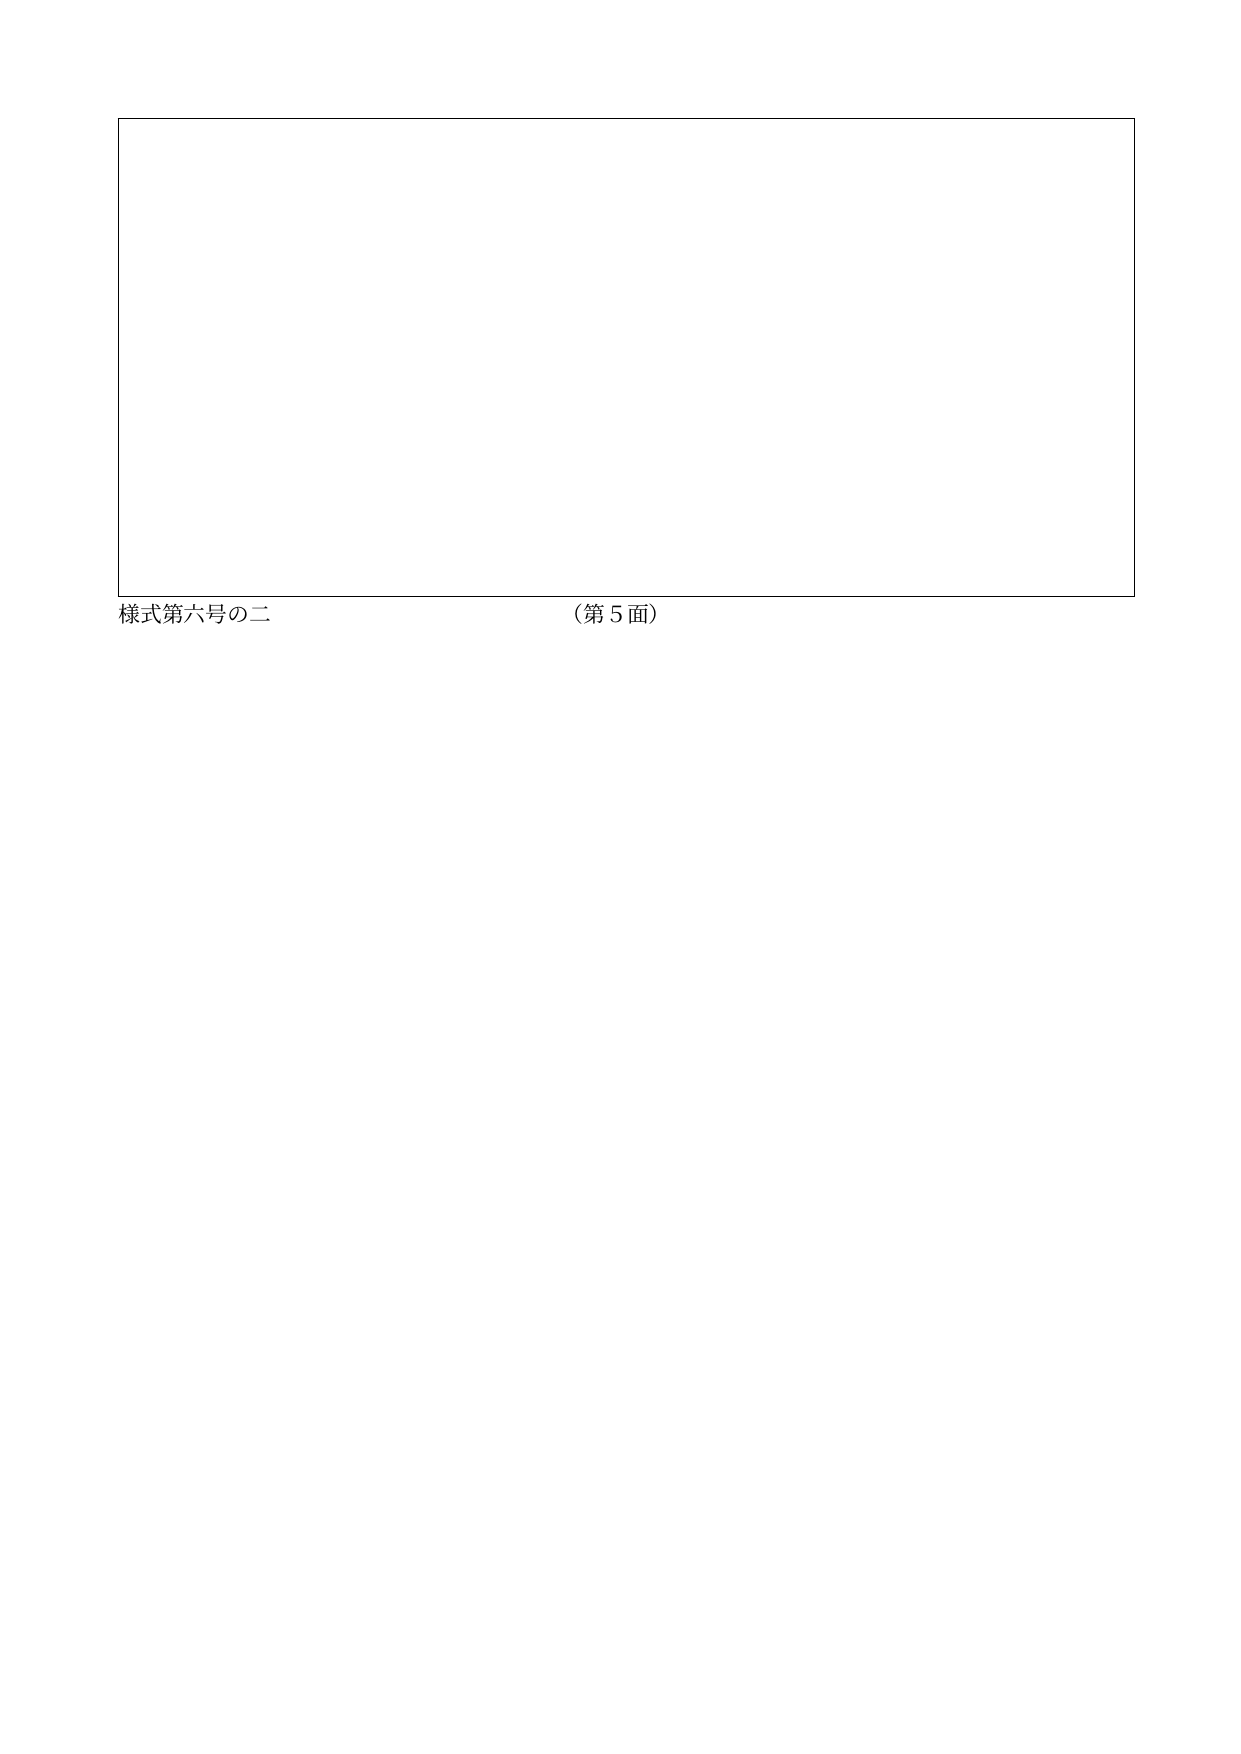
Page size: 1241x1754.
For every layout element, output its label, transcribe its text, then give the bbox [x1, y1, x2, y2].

text 様式第六号の二 （第５面） [118, 597, 1131, 628]
